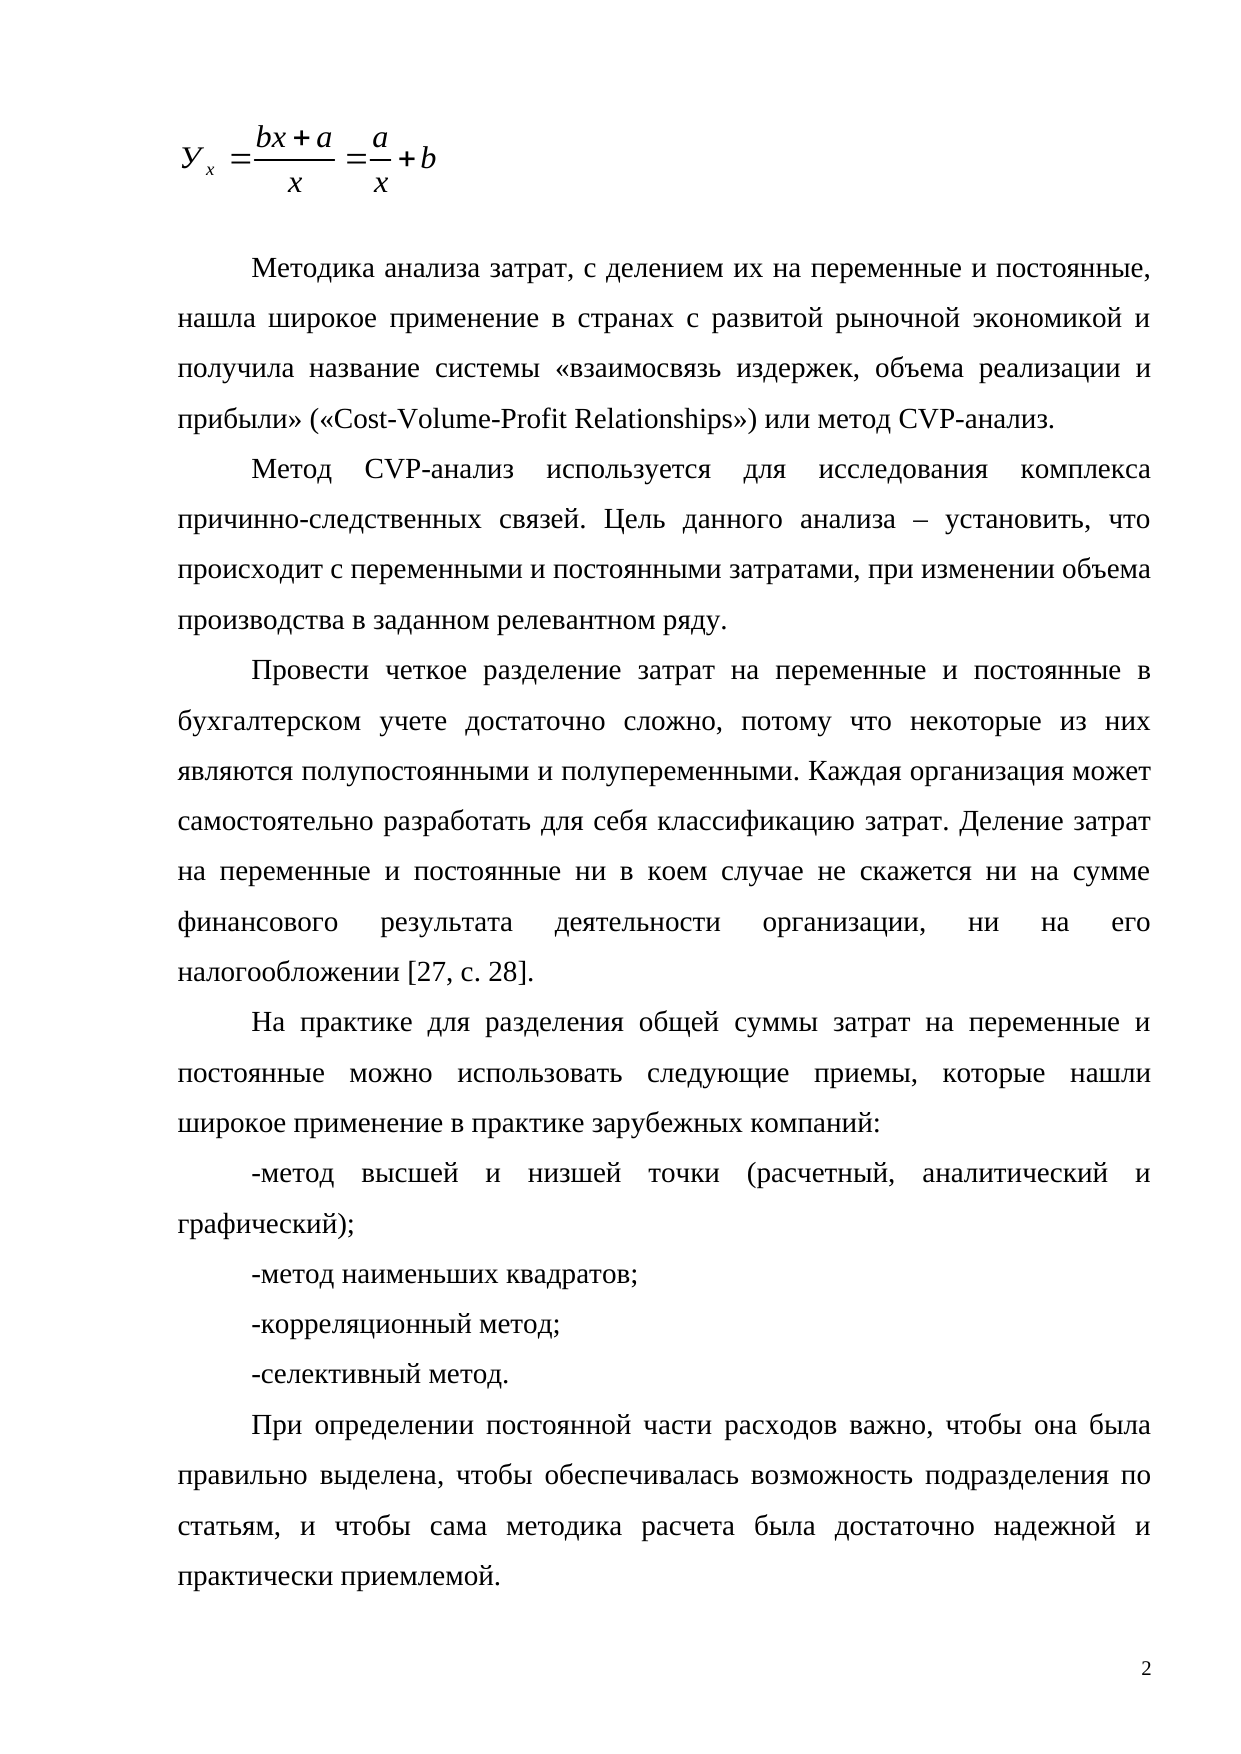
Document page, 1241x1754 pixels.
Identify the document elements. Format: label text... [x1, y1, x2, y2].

text -метод наименьших квадратов; [177, 1256, 1152, 1289]
text Методика анализа затрат, с делением их на переменные и постоянные, нашла широкое применение в странах с развитой рыночной экономикой и получила название системы «взаимосвязь издержек, объема реализации и прибыли» («Cost-Volume-Profit Relationships») или метод CVP-анализ. [177, 250, 1152, 434]
text Метод CVP-анализ используется для исследования комплекса причинно-следственных связей. Цель данного анализа – установить, что происходит с переменными и постоянными затратами, при изменении объема производства в заданном релевантном ряду. [177, 451, 1152, 636]
text При определении постоянной части расходов важно, чтобы она была правильно выделена, чтобы обеспечивалась возможность подразделения по статьям, и чтобы сама методика расчета была достаточно надежной и практически приемлемой. [177, 1407, 1152, 1591]
text -селективный метод. [177, 1357, 1152, 1390]
text -корреляционный метод; [177, 1306, 1152, 1340]
text Провести четкое разделение затрат на переменные и постоянные в бухгалтерском учете достаточно сложно, потому что некоторые из них являются полупостоянными и полупеременными. Каждая организация может самостоятельно разработать для себя классификацию затрат. Деление затрат на переменные и постоянные ни в коем случае не скажется ни на сумме финансового результата деятельности организации, ни на его налогообложении [27, с. 28]. [177, 652, 1152, 988]
text -метод высшей и низшей точки (расчетный, аналитический и графический); [177, 1155, 1152, 1239]
text На практике для разделения общей суммы затрат на переменные и постоянные можно использовать следующие приемы, которые нашли широкое применение в практике зарубежных компаний: [177, 1004, 1152, 1139]
